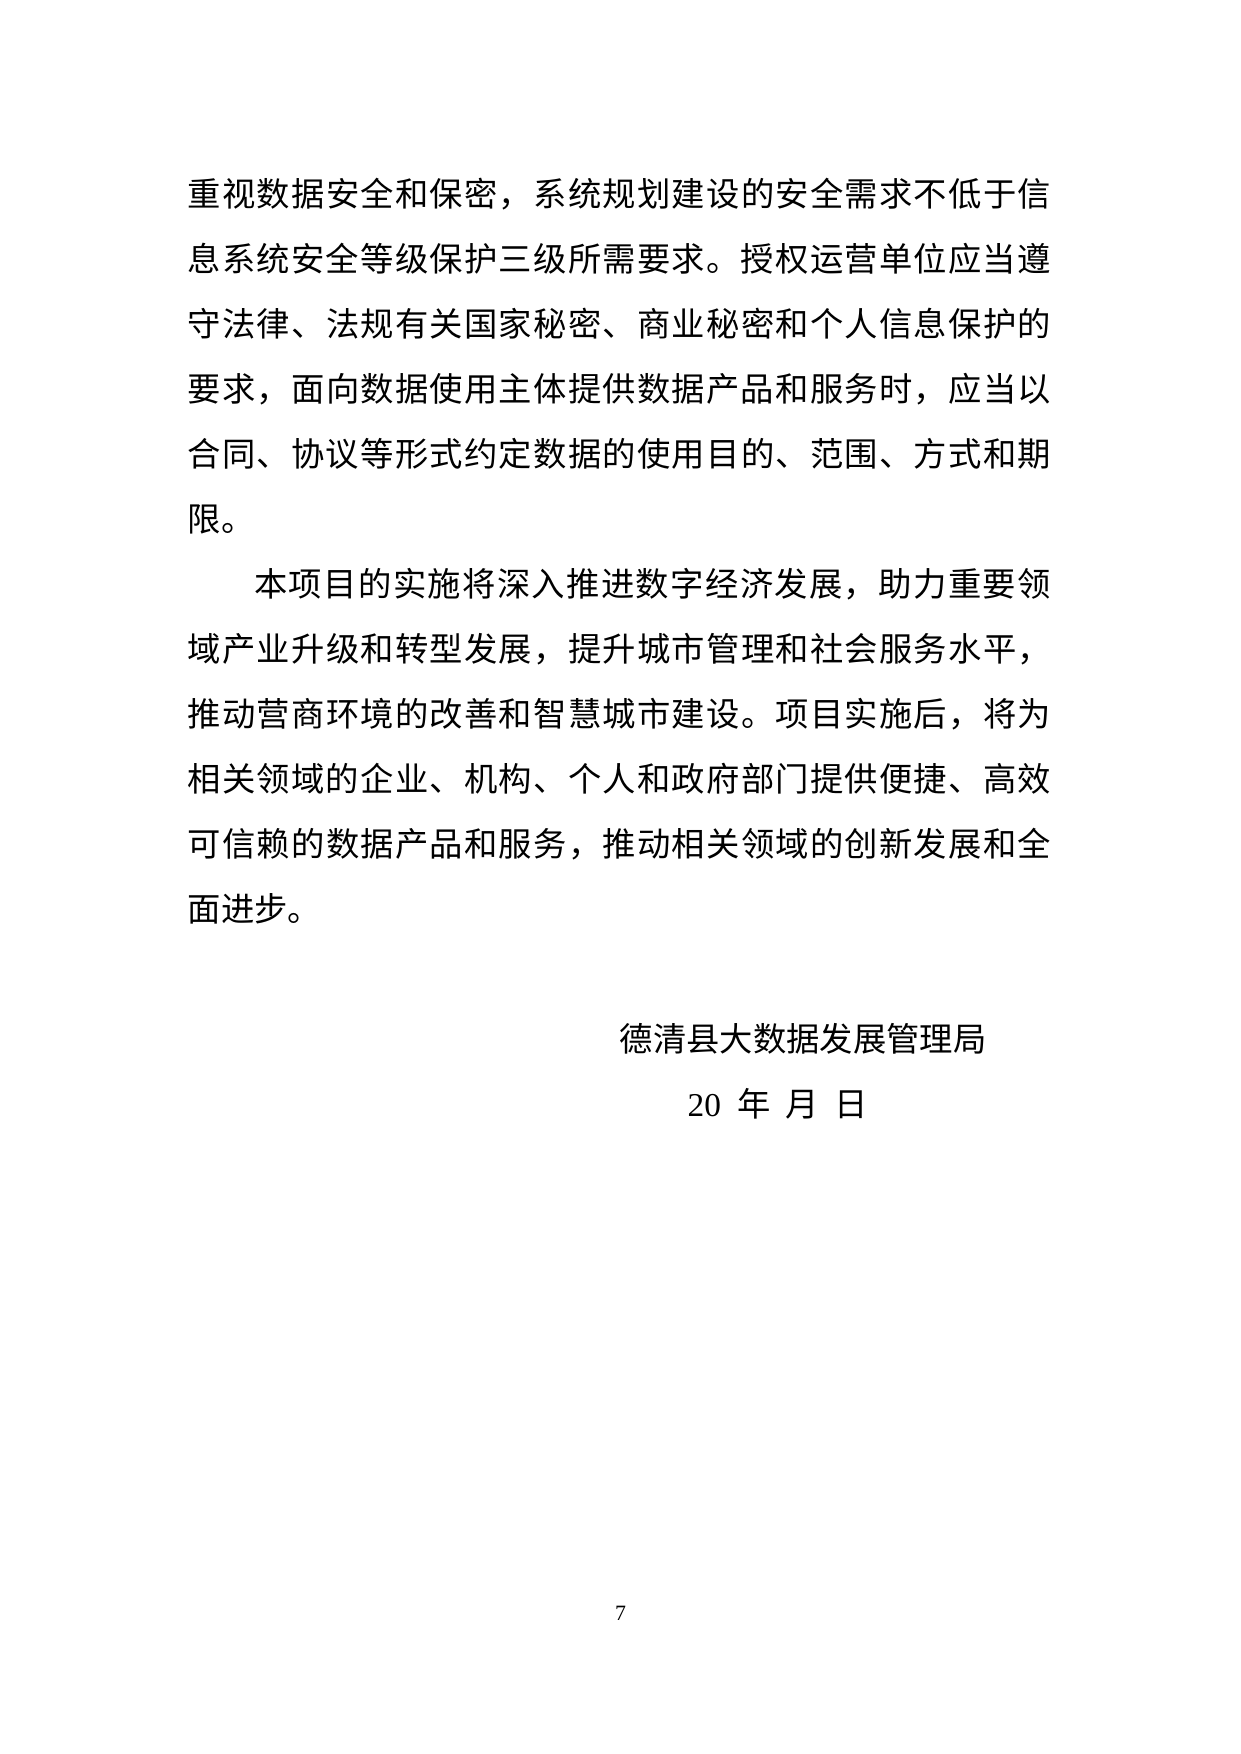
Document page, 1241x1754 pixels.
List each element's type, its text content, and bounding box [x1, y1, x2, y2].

text 本项目的实施将深入推进数字经济发展，助力重要领域产业升级和转型发展，提升城市管理和社会服务水平，推动营商环境的改善和智慧城市建设。项目实施后，将为相关领域的企业、机构、个人和政府部门提供便捷、高效、可信赖的数据产品和服务，推动相关领域的创新发展和全面进步。 [187, 550, 1053, 940]
text 20 年 月 日 [187, 1070, 986, 1135]
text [187, 160, 1053, 550]
text 德清县大数据发展管理局 [187, 1005, 986, 1070]
